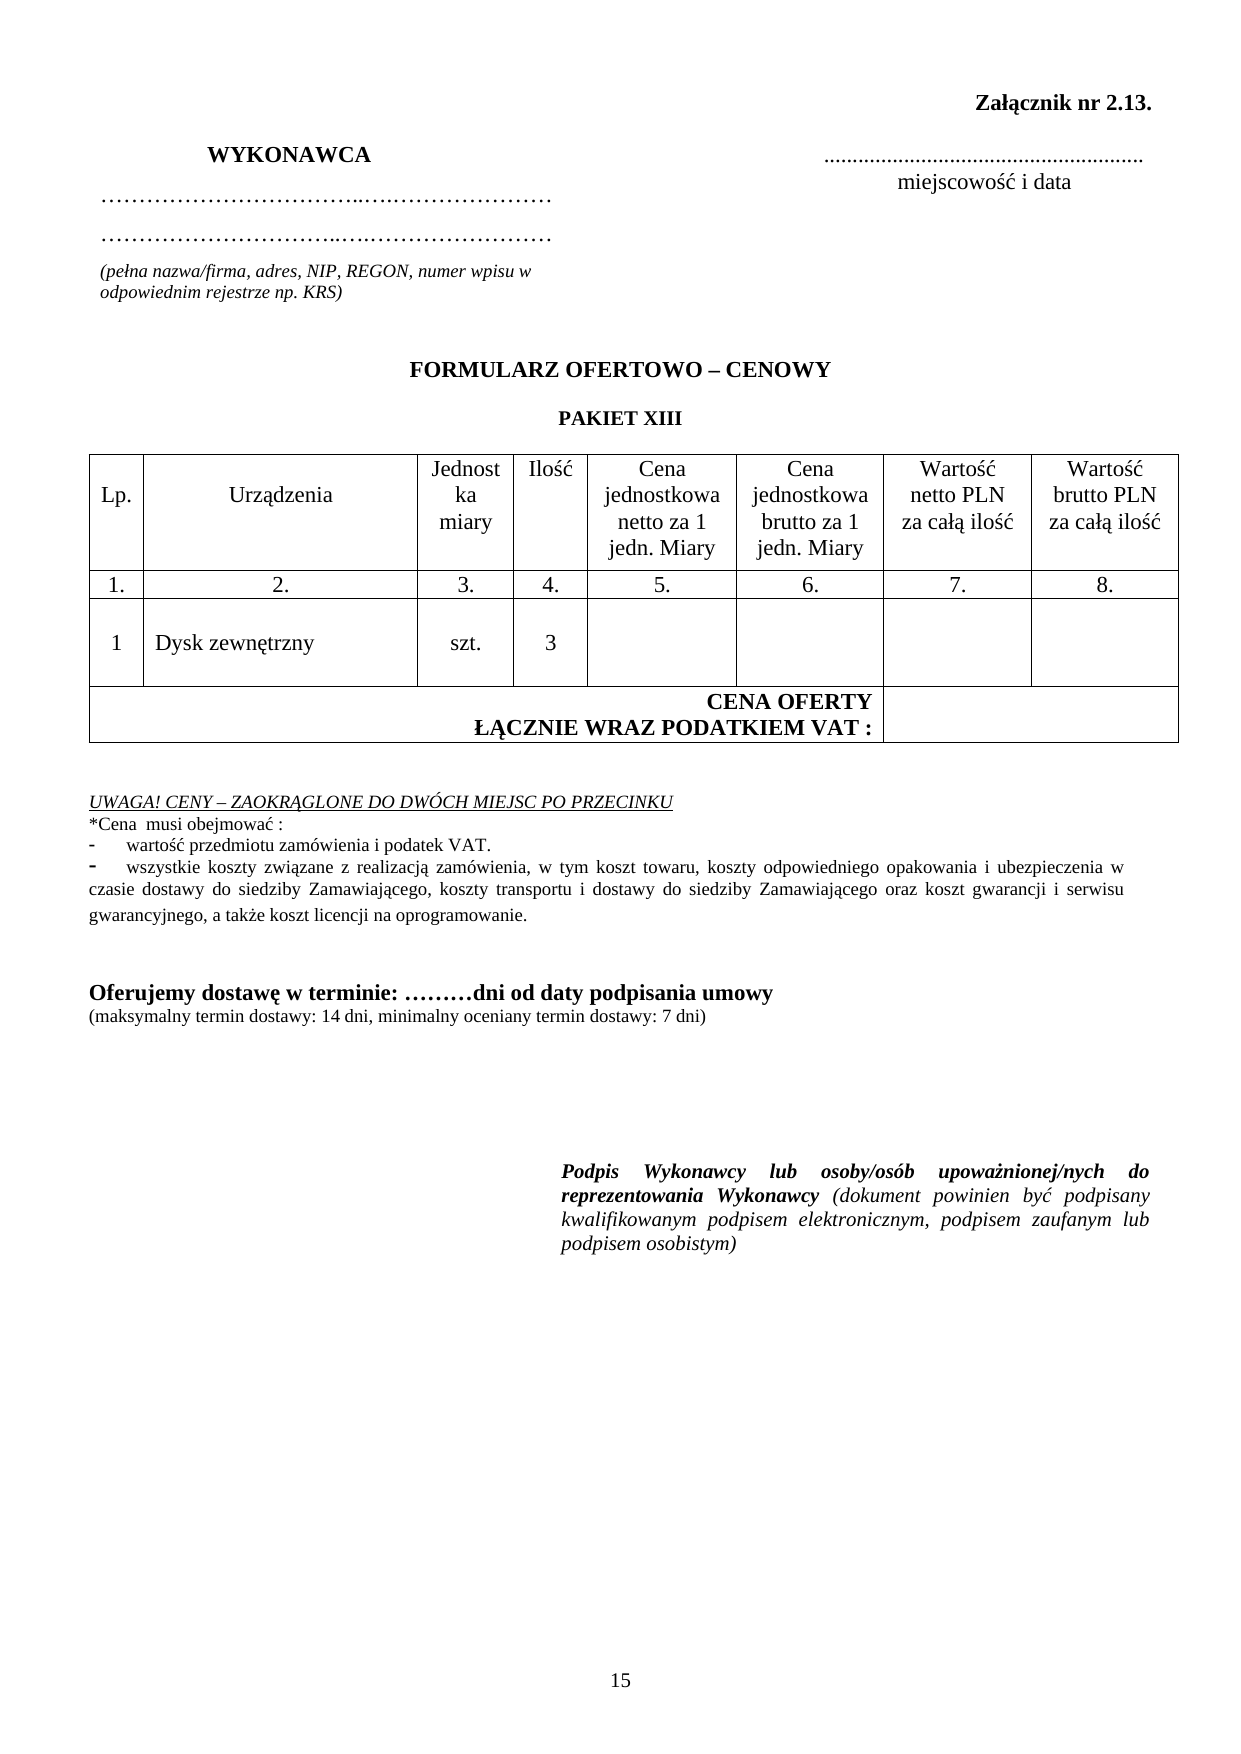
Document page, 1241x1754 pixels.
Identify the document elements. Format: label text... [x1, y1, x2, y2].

table_header Lp. [90, 455, 143, 570]
text Załącznik nr 2.13. [89, 89, 1152, 115]
table_cell 3 [514, 599, 587, 686]
text *Cena musi obejmować : [89, 813, 1126, 834]
table_cell 1. [90, 571, 143, 598]
table_cell [588, 599, 736, 686]
table_header Jednostka miary [418, 455, 513, 570]
table_cell [884, 599, 1031, 686]
table_cell 2. [144, 571, 417, 598]
text UWAGA! CENY – ZAOKRĄGLONE DO DWÓCH MIEJSC PO PRZECINKU [89, 791, 1126, 813]
text (maksymalny termin dostawy: 14 dni, minimalny oceniany termin dostawy: 7 dni) [89, 1005, 1152, 1027]
table_cell CENA OFERTY ŁĄCZNIE WRAZ PODATKIEM VAT : [90, 687, 883, 742]
table_header Cena jednostkowa netto za 1 jedn. Miary [588, 455, 736, 570]
table_cell 8. [1032, 571, 1178, 598]
table_cell 5. [588, 571, 736, 598]
table_header Ilość [514, 455, 587, 570]
table_header ........................................................ miejscowość i data [812, 141, 1240, 303]
list wszystkie koszty związane z realizacją zamówienia, w tym koszt towaru, koszty odpowiedniego opakowania i ubezpieczenia w czasie dostawy do siedziby Zamawiającego, koszty transportu i dostawy do siedziby Zamawiającego oraz koszt gwarancji i serwisu gwarancyjnego, a także koszt licencji na oprogramowanie. [89, 856, 1126, 926]
table_cell 7. [884, 571, 1031, 598]
subtitle FORMULARZ OFERTOWO – CENOWY [89, 356, 1152, 382]
table_cell [1032, 599, 1178, 686]
table_header WYKONAWCA ……………………………..….………………… …………………………..….…………………… (pełna nazwa/firma, adres, NIP, REGON, numer wpisu w odpowiednim rejestrze np. KRS) [89, 141, 812, 303]
table_cell 1 [90, 599, 143, 686]
list wartość przedmiotu zamówienia i podatek VAT. [89, 834, 1126, 856]
table_cell [884, 687, 1178, 742]
table_cell 3. [418, 571, 513, 598]
table_header Wartość brutto PLN za całą ilość [1032, 455, 1178, 570]
text Podpis Wykonawcy lub osoby/osób upoważnionej/nych do reprezentowania Wykonawcy (dokument powinien być podpisany kwalifikowanym podpisem elektronicznym, podpisem zaufanym lub podpisem osobistym) [561, 1158, 1152, 1255]
text PAKIET XIII [89, 406, 1152, 430]
table_header Cena jednostkowa brutto za 1 jedn. Miary [737, 455, 883, 570]
table_cell szt. [418, 599, 513, 686]
table_cell [737, 599, 883, 686]
table_cell 6. [737, 571, 883, 598]
table_header Urządzenia [144, 455, 417, 570]
text Oferujemy dostawę w terminie: ………dni od daty podpisania umowy [89, 979, 1152, 1005]
table_cell 4. [514, 571, 587, 598]
table_cell Dysk zewnętrzny [144, 599, 417, 686]
table_header Wartość netto PLN za całą ilość [884, 455, 1031, 570]
